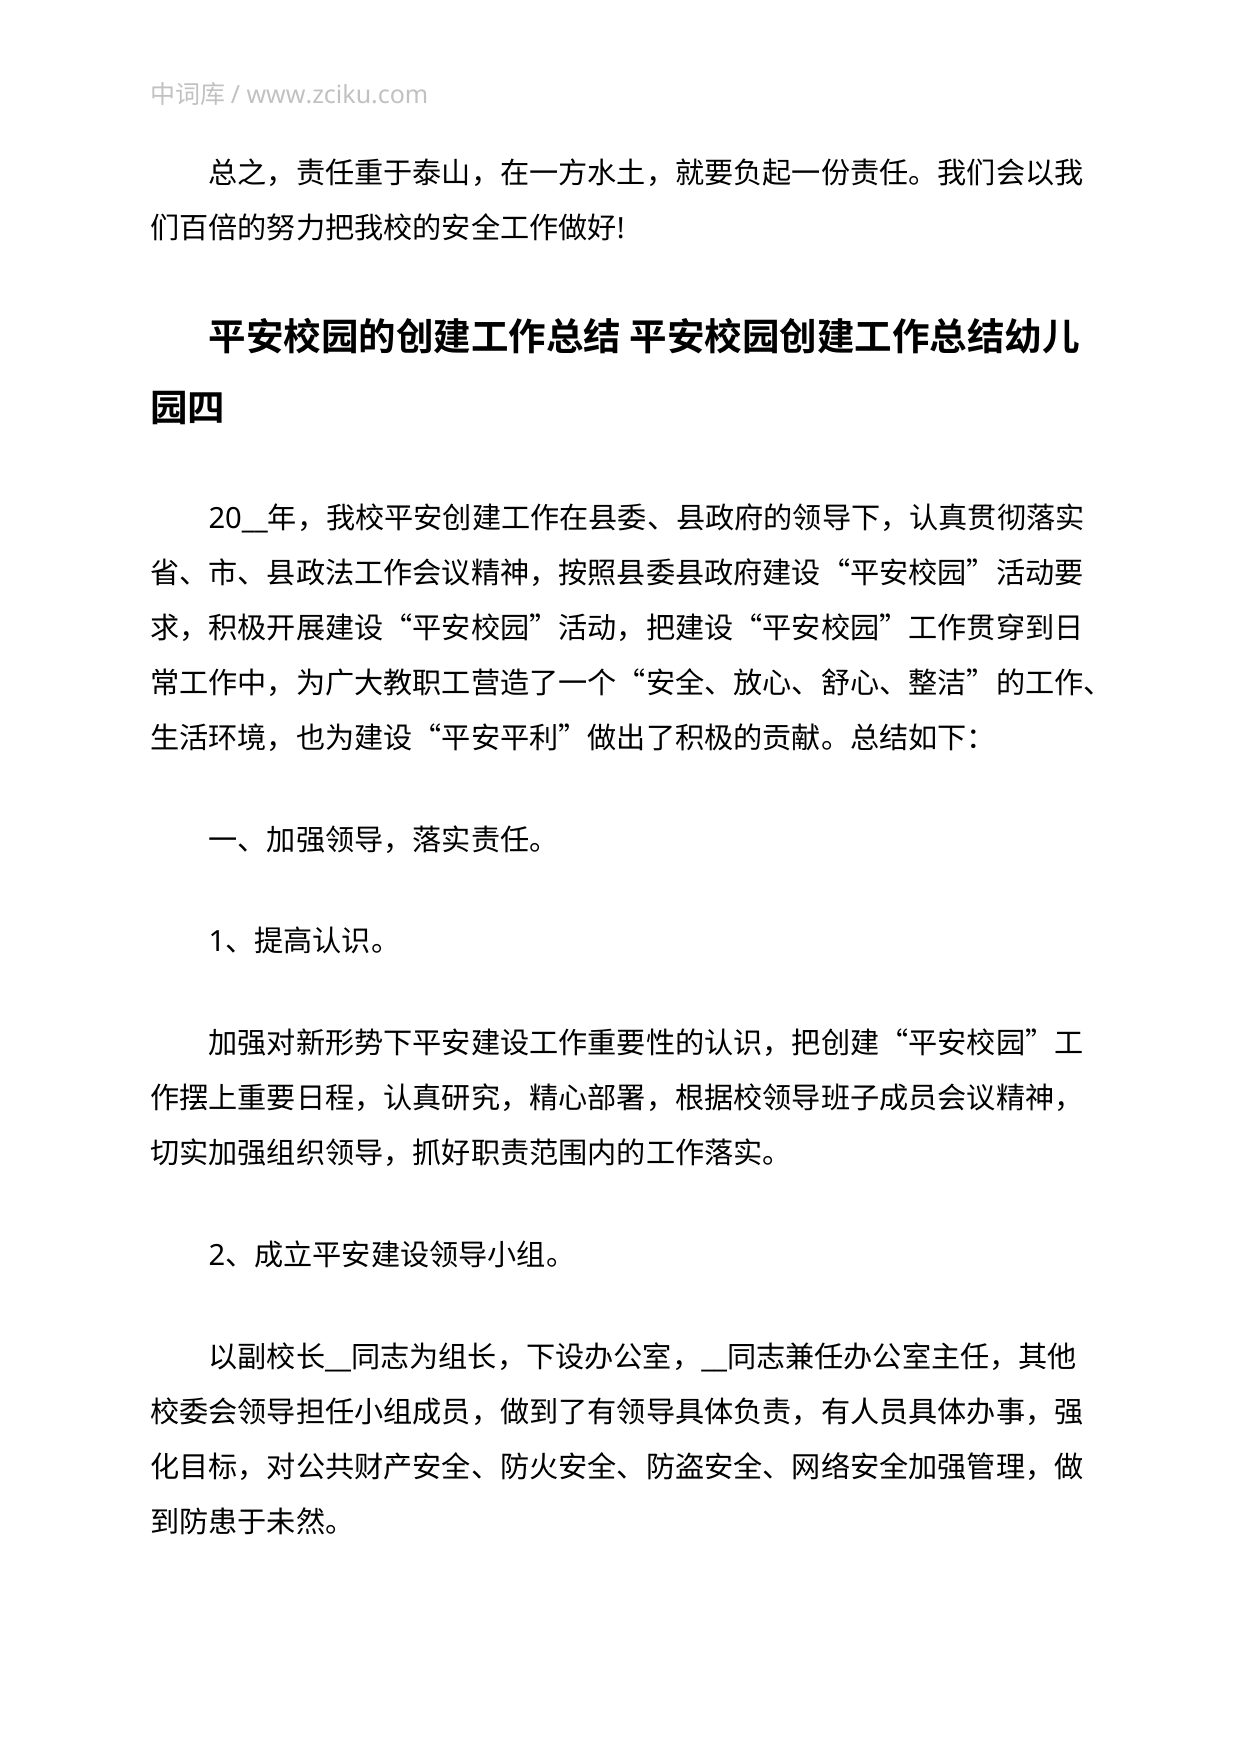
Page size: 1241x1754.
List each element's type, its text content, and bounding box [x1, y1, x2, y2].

text 以副校长__同志为组长，下设办公室，__同志兼任办公室主任，其他校委会领导担任小组成员，做到了有领导具体负责，有人员具体办事，强化目标，对公共财产安全、防火安全、防盗安全、网络安全加强管理，做到防患于未然。 [150, 1333, 1090, 1541]
text 平安校园的创建工作总结 平安校园创建工作总结幼儿园四 [150, 307, 1090, 432]
text 总之，责任重于泰山，在一方水土，就要负起一份责任。我们会以我们百倍的努力把我校的安全工作做好! [150, 150, 1090, 247]
text 1、提高认识。 [150, 918, 1090, 960]
text 20__年，我校平安创建工作在县委、县政府的领导下，认真贯彻落实省、市、县政法工作会议精神，按照县委县政府建设“平安校园”活动要求，积极开展建设“平安校园”活动，把建设“平安校园”工作贯穿到日常工作中，为广大教职工营造了一个“安全、放心、舒心、整洁”的工作、生活环境，也为建设“平安平利”做出了积极的贡献。总结如下： [150, 495, 1090, 757]
text 一、加强领导，落实责任。 [150, 816, 1090, 858]
text 2、成立平安建设领导小组。 [150, 1232, 1090, 1274]
text 加强对新形势下平安建设工作重要性的认识，把创建“平安校园”工作摆上重要日程，认真研究，精心部署，根据校领导班子成员会议精神，切实加强组织领导，抓好职责范围内的工作落实。 [150, 1020, 1090, 1172]
